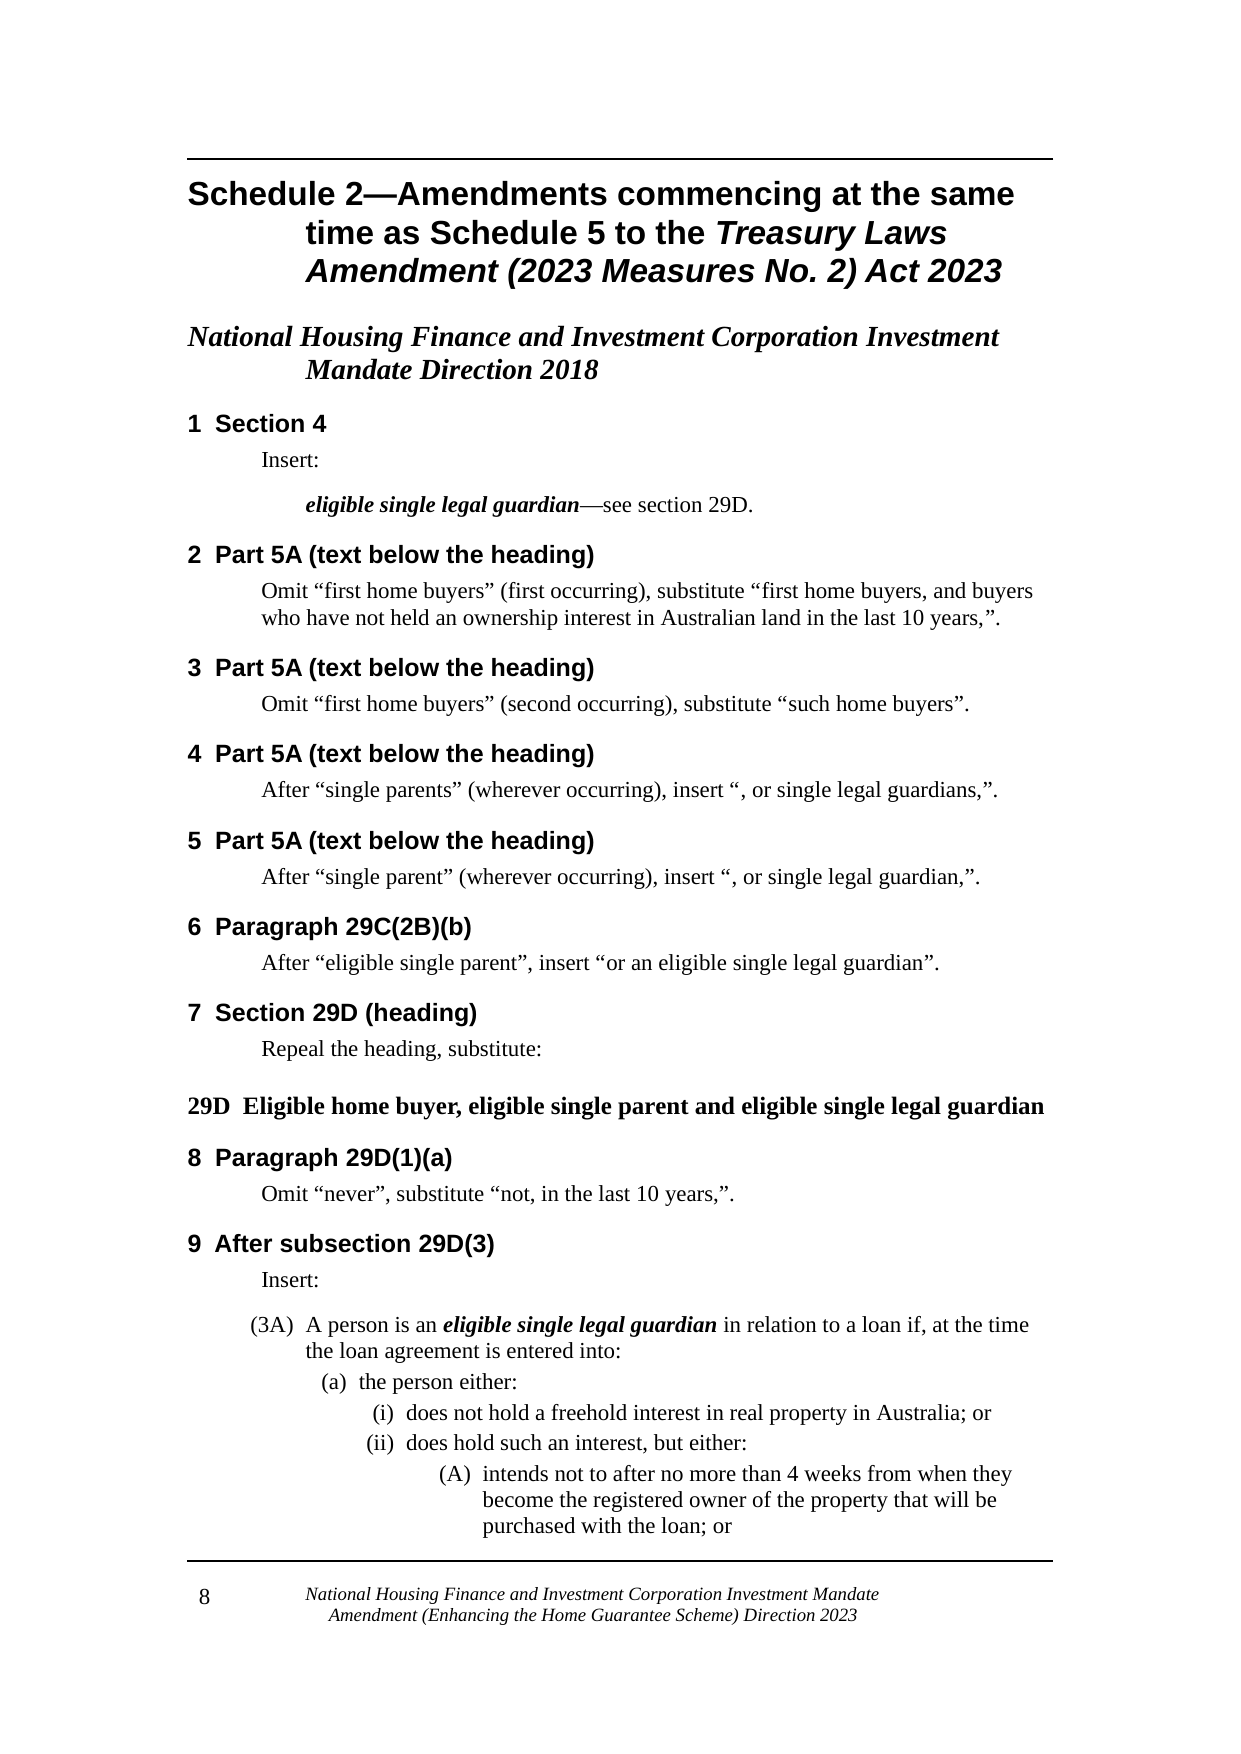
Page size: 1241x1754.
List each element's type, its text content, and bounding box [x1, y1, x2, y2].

text Omit “never”, substitute “not, in the last 10 years,”. [261, 1180, 1053, 1206]
text 1 Section 4 [187, 409, 1053, 437]
text (i) does not hold a freehold interest in real property in Australia; or [187, 1398, 1053, 1425]
text (a) the person either: [187, 1368, 1053, 1394]
text Insert: [261, 1266, 1053, 1292]
text 3 Part 5A (text below the heading) [187, 653, 1053, 682]
text 7 Section 29D (heading) [187, 998, 1053, 1027]
text (ii) does hold such an interest, but either: [187, 1429, 1053, 1455]
text After “single parents” (wherever occurring), insert “, or single legal guardians,”. [261, 776, 1053, 803]
text 9 After subsection 29D(3) [187, 1229, 1053, 1258]
text After “eligible single parent”, insert “or an eligible single legal guardian”. [261, 949, 1053, 975]
text Insert: [261, 446, 1053, 472]
text (A) intends not to after no more than 4 weeks from when they become the registered owner of the property that will be purchased with the loan; or [187, 1459, 1053, 1539]
text (3A) A person is an eligible single legal guardian in relation to a loan if, at the time the loan agreement is entered into: [187, 1311, 1053, 1364]
text Repeal the heading, substitute: [261, 1035, 1053, 1062]
text Omit “first home buyers” (second occurring), substitute “such home buyers”. [261, 690, 1053, 716]
text 29D Eligible home buyer, eligible single parent and eligible single legal guardian [187, 1091, 1053, 1120]
text 6 Paragraph 29C(2B)(b) [187, 912, 1053, 941]
text 4 Part 5A (text below the heading) [187, 739, 1053, 768]
text eligible single legal guardian—see section 29D. [305, 491, 1053, 517]
text 8 Paragraph 29D(1)(a) [187, 1143, 1053, 1171]
text 2 Part 5A (text below the heading) [187, 540, 1053, 569]
text National Housing Finance and Investment Corporation Investment Mandate Direction 2018 [187, 319, 1053, 386]
text Omit “first home buyers” (first occurring), substitute “first home buyers, and buyers who have not held an ownership interest in Australian land in the last 10 years,”. [261, 577, 1053, 630]
text After “single parent” (wherever occurring), insert “, or single legal guardian,”. [261, 863, 1053, 889]
text Schedule 2—Amendments commencing at the same time as Schedule 5 to the Treasury Laws Amendment (2023 Measures No. 2) Act 2023 [187, 174, 1053, 289]
text 5 Part 5A (text below the heading) [187, 826, 1053, 854]
